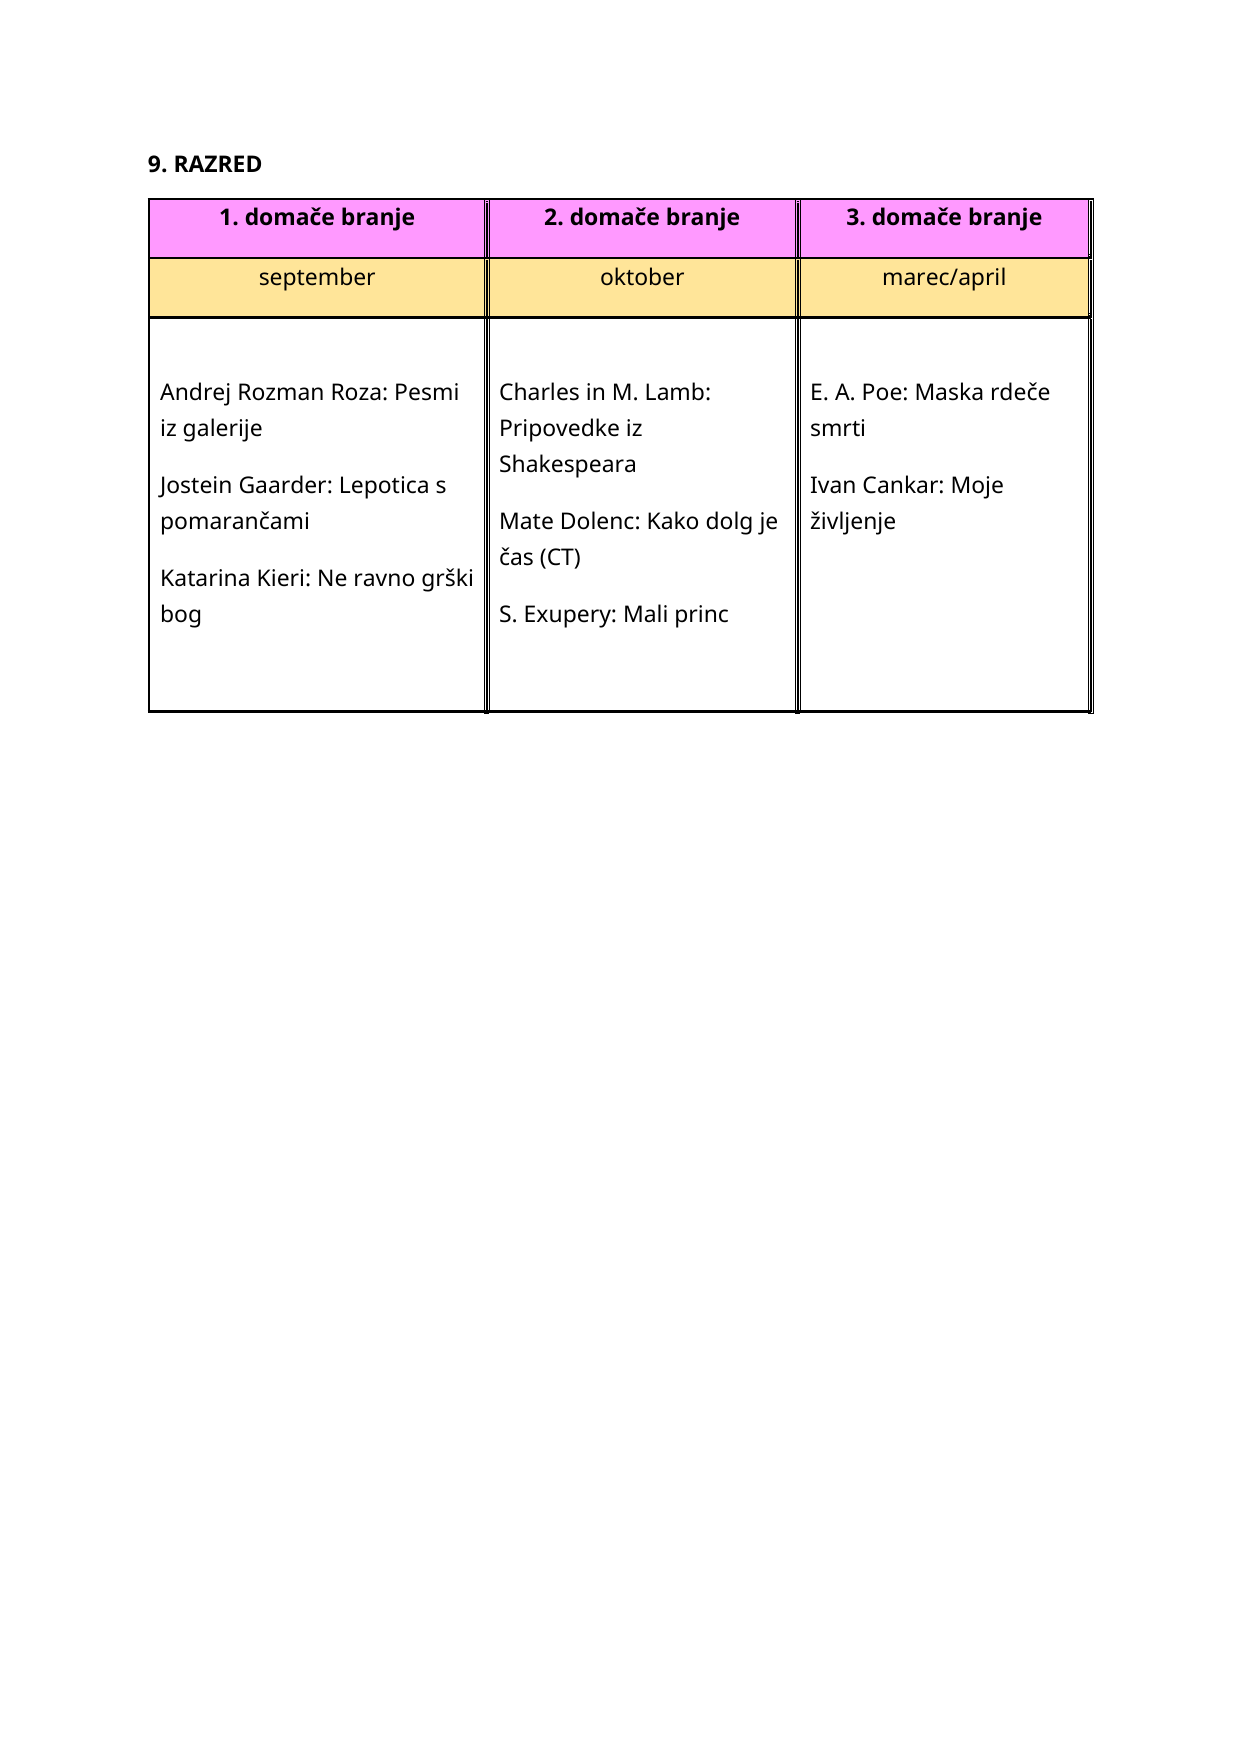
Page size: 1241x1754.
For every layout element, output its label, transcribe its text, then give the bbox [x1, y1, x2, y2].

text 9. RAZRED [148, 148, 1093, 179]
table_cell E. A. Poe: Maska rdeče smrti Ivan Cankar: Moje življenje [801, 319, 1088, 710]
table_cell Charles in M. Lamb: Pripovedke iz Shakespeara Mate Dolenc: Kako dolg je čas (CT) S. Exupery: Mali princ [490, 319, 795, 710]
table_cell Andrej Rozman Roza: Pesmi iz galerije Jostein Gaarder: Lepotica s pomarančami Katarina Kieri: Ne ravno grški bog [150, 319, 484, 710]
table_cell september [150, 259, 484, 316]
table_cell oktober [490, 259, 795, 316]
table_header 3. domače branje [801, 200, 1088, 257]
table_cell marec/april [801, 259, 1088, 316]
table_header 2. domače branje [490, 200, 795, 257]
table_header 1. domače branje [150, 200, 484, 257]
